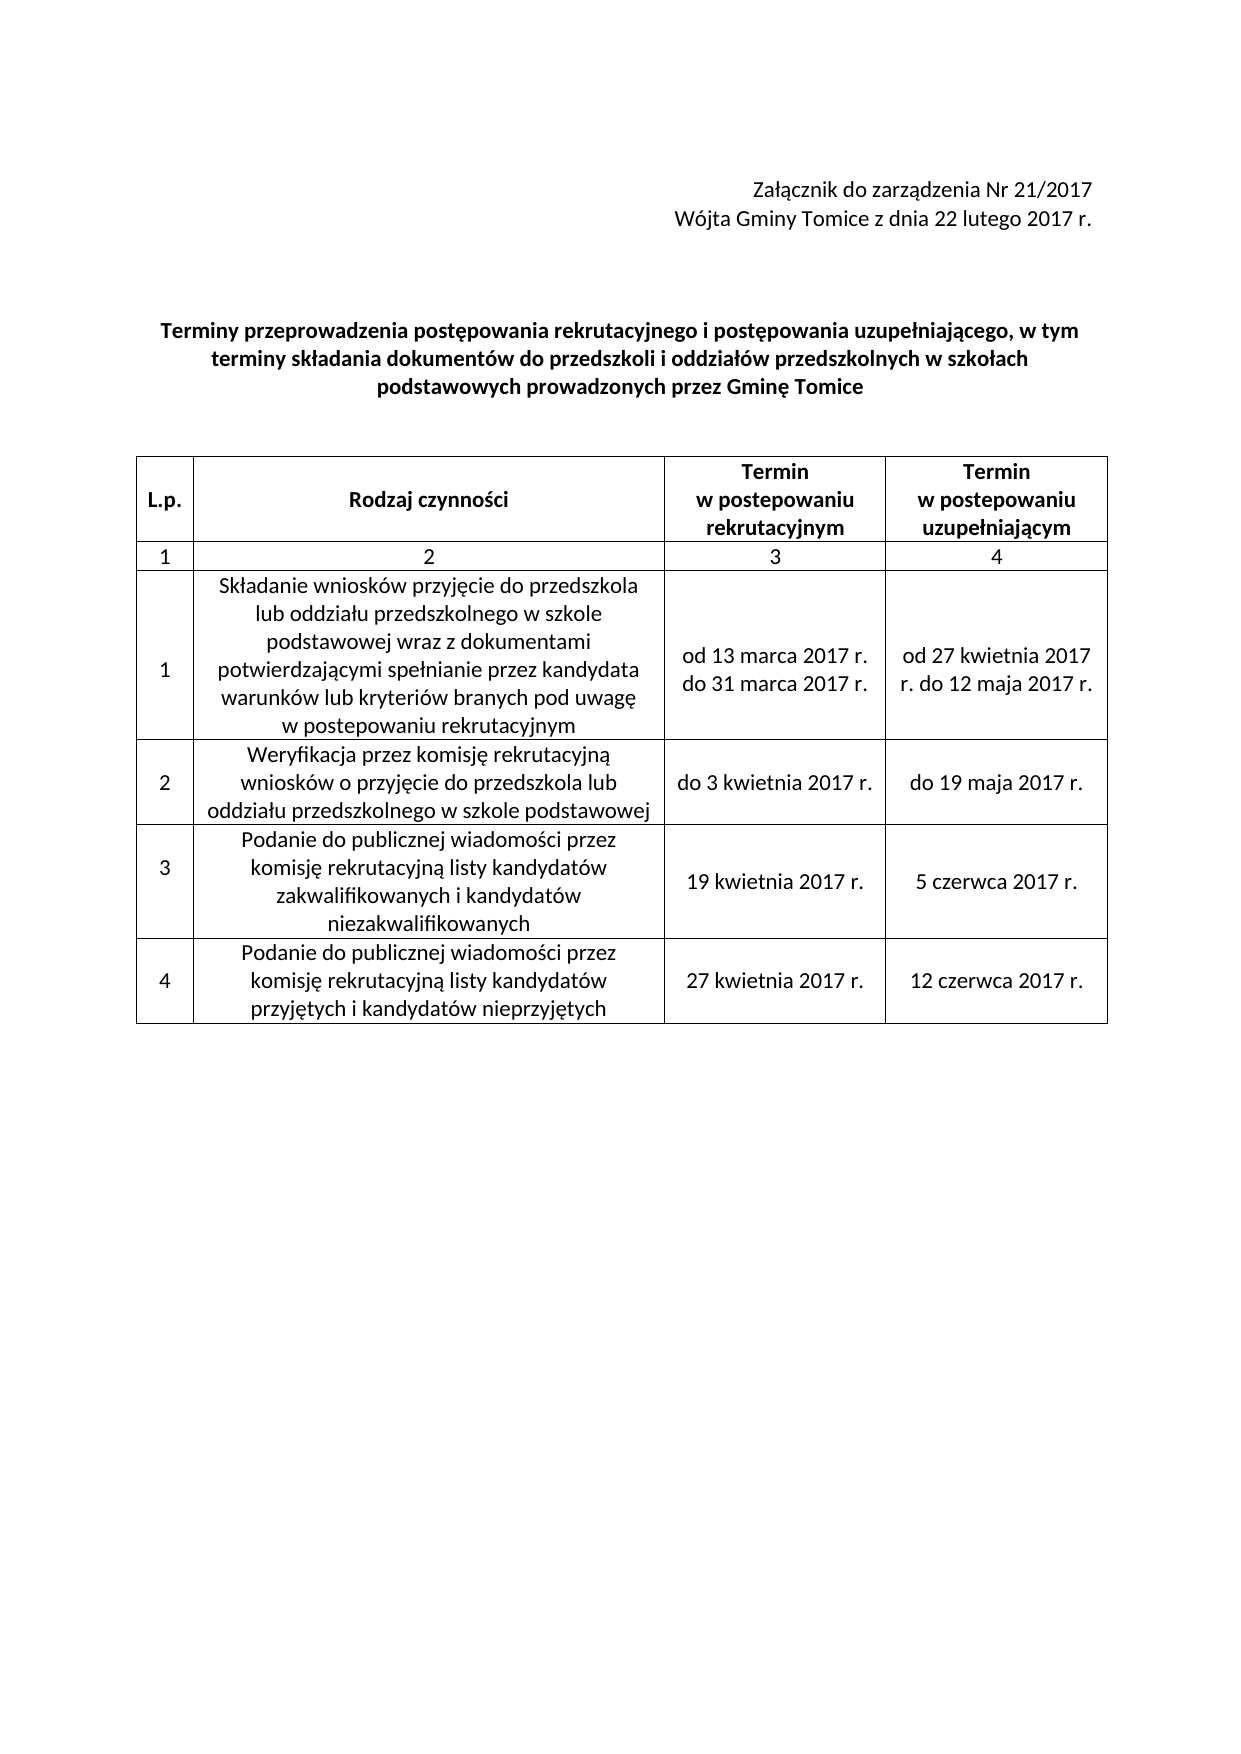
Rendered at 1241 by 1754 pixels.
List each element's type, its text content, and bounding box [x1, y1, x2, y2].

table_cell 4 [886, 542, 1107, 570]
table_header Termin w postepowaniu rekrutacyjnym [665, 457, 885, 541]
text Załącznik do zarządzenia Nr 21/2017 [148, 176, 1093, 204]
table_cell Podanie do publicznej wiadomości przez komisję rekrutacyjną listy kandydatów zakwalifikowanych i kandydatów niezakwalifikowanych [194, 825, 664, 937]
table_cell Weryfikacja przez komisję rekrutacyjną wniosków o przyjęcie do przedszkola lub oddziału przedszkolnego w szkole podstawowej [194, 740, 664, 824]
table_cell 19 kwietnia 2017 r. [665, 825, 885, 937]
table_cell od 13 marca 2017 r. do 31 marca 2017 r. [665, 571, 885, 739]
text Terminy przeprowadzenia postępowania rekrutacyjnego i postępowania uzupełniającego, w tym terminy składania dokumentów do przedszkoli i oddziałów przedszkolnych w szkołach podstawowych prowadzonych przez Gminę Tomice [148, 316, 1093, 400]
table_header Rodzaj czynności [194, 457, 664, 541]
table_cell 27 kwietnia 2017 r. [665, 939, 885, 1022]
table_cell do 3 kwietnia 2017 r. [665, 740, 885, 824]
table_header L.p. [137, 457, 193, 541]
table_cell 5 czerwca 2017 r. [886, 825, 1107, 937]
table_cell 12 czerwca 2017 r. [886, 939, 1107, 1022]
table_cell do 19 maja 2017 r. [886, 740, 1107, 824]
text Wójta Gminy Tomice z dnia 22 lutego 2017 r. [148, 204, 1093, 232]
table_cell 1 [137, 542, 193, 570]
table_cell 3 [137, 825, 193, 937]
table_cell 2 [137, 740, 193, 824]
table_cell 2 [194, 542, 664, 570]
table_cell od 27 kwietnia 2017 r. do 12 maja 2017 r. [886, 571, 1107, 739]
table_cell Podanie do publicznej wiadomości przez komisję rekrutacyjną listy kandydatów przyjętych i kandydatów nieprzyjętych [194, 939, 664, 1022]
table_cell Składanie wniosków przyjęcie do przedszkola lub oddziału przedszkolnego w szkole podstawowej wraz z dokumentami potwierdzającymi spełnianie przez kandydata warunków lub kryteriów branych pod uwagę w postepowaniu rekrutacyjnym [194, 571, 664, 739]
table_cell 1 [137, 571, 193, 739]
table_cell 3 [665, 542, 885, 570]
table_header Termin w postepowaniu uzupełniającym [886, 457, 1107, 541]
table_cell 4 [137, 939, 193, 1022]
